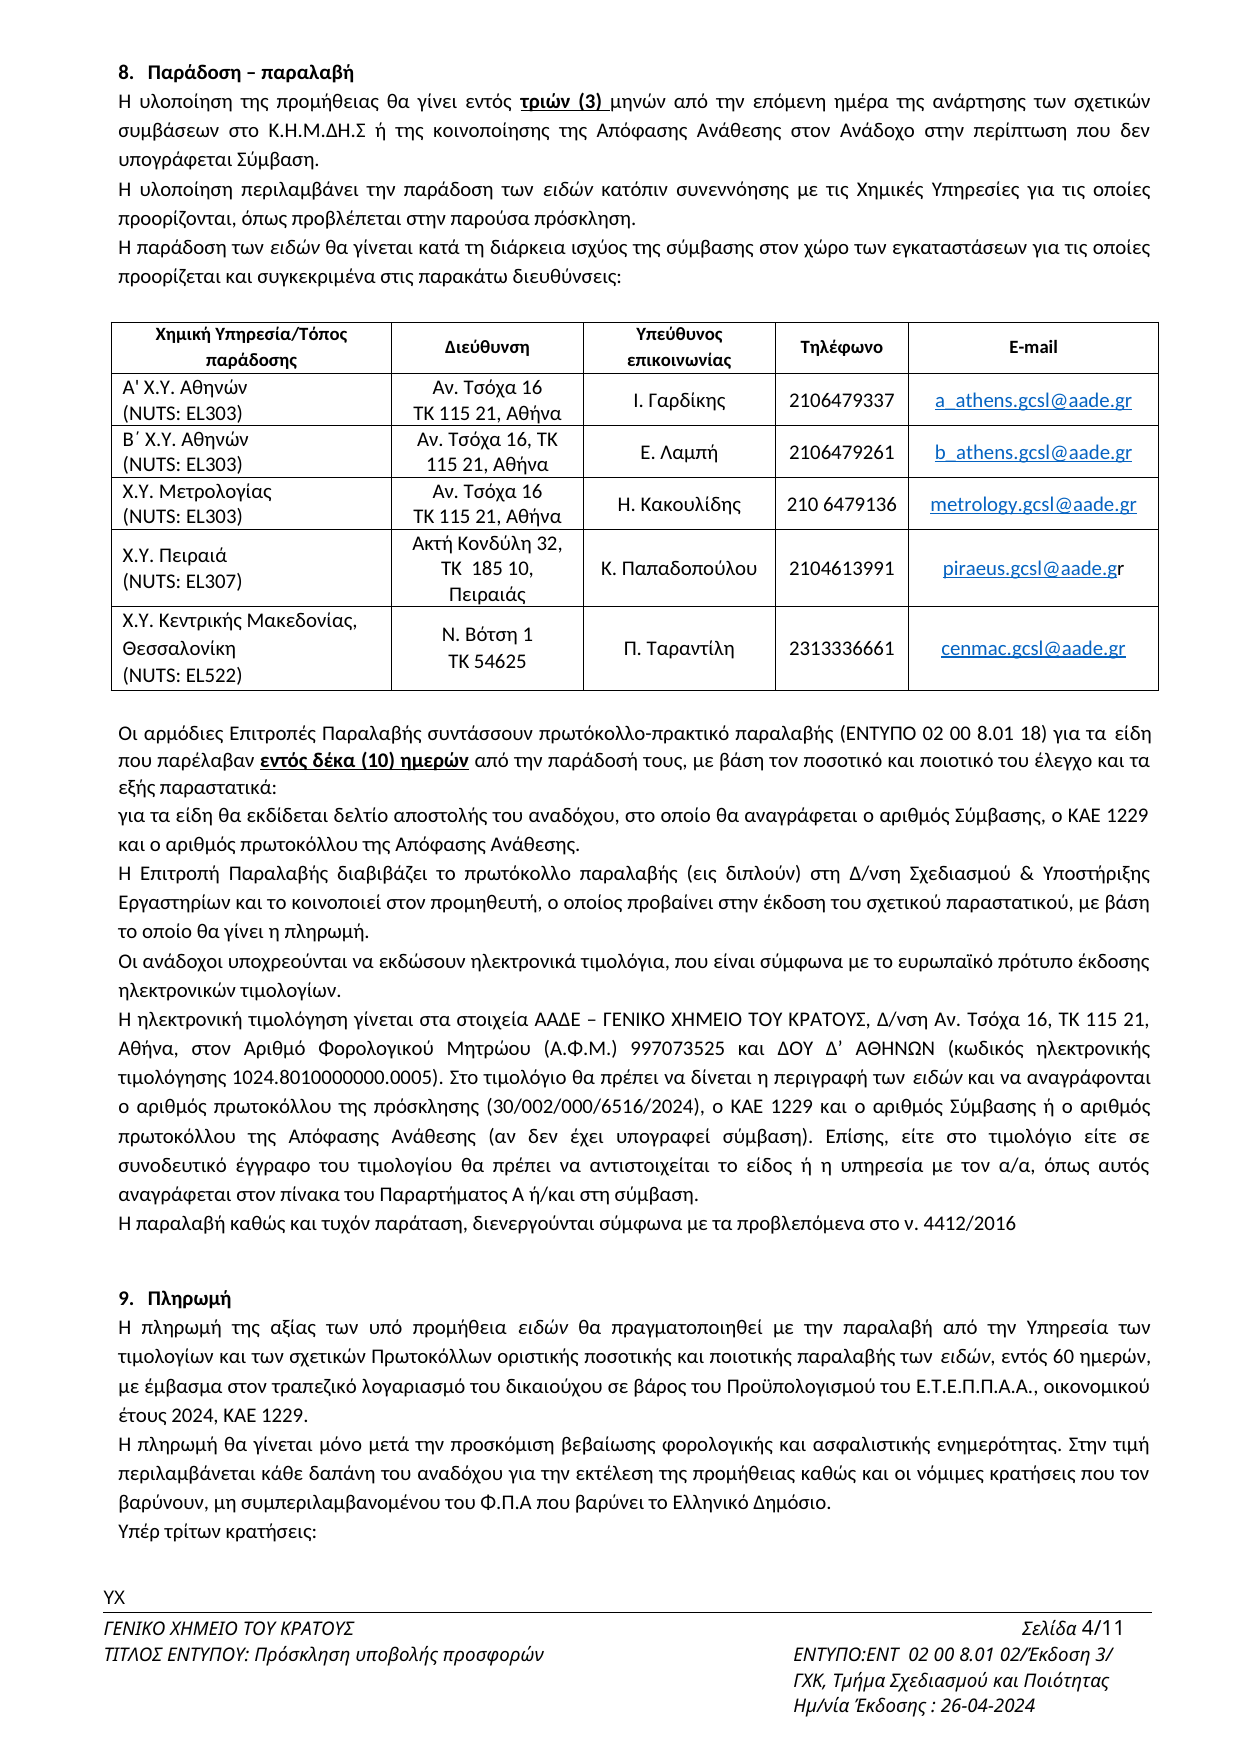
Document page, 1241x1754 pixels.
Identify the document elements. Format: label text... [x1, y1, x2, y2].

text Η παράδοση των ειδών θα γίνεται κατά τη διάρκεια ισχύος της σύμβασης στον χώρο των εγκαταστάσεων για τις οποίες προορίζεται και συγκεκριμένα στις παρακάτω διευθύνσεις: [118, 234, 1152, 289]
table_cell a_athens.gcsl@aade.gr [909, 374, 1158, 425]
text Η υλοποίηση περιλαμβάνει την παράδοση των ειδών κατόπιν συνεννόησης με τις Χημικές Υπηρεσίες για τις οποίες προορίζονται, όπως προβλέπεται στην παρούσα πρόσκληση. [118, 176, 1152, 230]
table_cell Ε. Λαμπή [584, 426, 775, 477]
table_cell 2106479337 [776, 374, 908, 425]
table_cell Ν. Βότση 1 ΤΚ 54625 [392, 607, 583, 689]
table_cell Αν. Τσόχα 16, ΤΚ 115 21, Αθήνα [392, 426, 583, 477]
text Υπέρ τρίτων κρατήσεις: [118, 1519, 1152, 1544]
list Πληρωμή [118, 1285, 1152, 1311]
table_cell Χ.Υ. Πειραιά (NUTS: EL307) [112, 530, 391, 606]
table_cell Η. Κακουλίδης [584, 478, 775, 529]
table_cell cenmac.gcsl@aade.gr [909, 607, 1158, 689]
table_cell Κ. Παπαδοπούλου [584, 530, 775, 606]
table_cell Χ.Υ. Κεντρικής Μακεδονίας, Θεσσαλονίκη (NUTS: EL522) [112, 607, 391, 689]
table_cell b_athens.gcsl@aade.gr [909, 426, 1158, 477]
table_cell Α' Χ.Υ. Αθηνών (NUTS: EL303) [112, 374, 391, 425]
table_cell 2106479261 [776, 426, 908, 477]
table_cell Χ.Υ. Μετρολογίας (NUTS: EL303) [112, 478, 391, 529]
table_cell 2104613991 [776, 530, 908, 606]
table_cell Αν. Τσόχα 16 ΤΚ 115 21, Αθήνα [392, 374, 583, 425]
text Οι ανάδοχοι υποχρεούνται να εκδώσουν ηλεκτρονικά τιμολόγια, που είναι σύμφωνα με το ευρωπαϊκό πρότυπο έκδοσης ηλεκτρονικών τιμολογίων. [118, 948, 1152, 1002]
text Η Επιτροπή Παραλαβής διαβιβάζει το πρωτόκολλο παραλαβής (εις διπλούν) στη Δ/νση Σχεδιασμού & Υποστήριξης Εργαστηρίων και το κοινοποιεί στον προμηθευτή, ο οποίος προβαίνει στην έκδοση του σχετικού παραστατικού, με βάση το οποίο θα γίνει η πληρωμή. [118, 860, 1152, 944]
table_cell Β΄ Χ.Υ. Αθηνών (NUTS: EL303) [112, 426, 391, 477]
table_cell 2313336661 [776, 607, 908, 689]
text Η ηλεκτρονική τιμολόγηση γίνεται στα στοιχεία ΑΑΔΕ – ΓΕΝΙΚΟ ΧΗΜΕΙΟ ΤΟΥ ΚΡΑΤΟΥΣ, Δ/νση Αν. Τσόχα 16, ΤΚ 115 21, Αθήνα, στον Αριθμό Φορολογικού Μητρώου (Α.Φ.Μ.) 997073525 και ΔΟΥ Δ’ ΑΘΗΝΩΝ (κωδικός ηλεκτρονικής τιμολόγησης 1024.8010000000.0005). Στο τιμολόγιο θα πρέπει να δίνεται η περιγραφή των ειδών και να αναγράφονται ο αριθμός πρωτοκόλλου της πρόσκλησης (30/002/000/6516/2024), ο ΚΑΕ 1229 και ο αριθμός Σύμβασης ή ο αριθμός πρωτοκόλλου της Απόφασης Ανάθεσης (αν δεν έχει υπογραφεί σύμβαση). Επίσης, είτε στο τιμολόγιο είτε σε συνοδευτικό έγγραφο του τιμολογίου θα πρέπει να αντιστοιχείται το είδος ή η υπηρεσία με τον α/α, όπως αυτός αναγράφεται στον πίνακα του Παραρτήματος Α ή/και στη σύμβαση. [118, 1006, 1152, 1207]
table_header Υπεύθυνος επικοινωνίας [584, 323, 775, 373]
table_header Τηλέφωνο [776, 323, 908, 373]
text Οι αρμόδιες Επιτροπές Παραλαβής συντάσσουν πρωτόκολλο-πρακτικό παραλαβής (ΕΝΤΥΠΟ 02 00 8.01 18) για τα είδη που παρέλαβαν εντός δέκα (10) ημερών από την παράδοσή τους, με βάση τον ποσοτικό και ποιοτικό του έλεγχο και τα εξής παραστατικά: [118, 720, 1152, 800]
table_header E-mail [909, 323, 1158, 373]
table_cell Π. Ταραντίλη [584, 607, 775, 689]
table_cell 210 6479136 [776, 478, 908, 529]
table_cell metrology.gcsl@aade.gr [909, 478, 1158, 529]
table_cell Αν. Τσόχα 16 ΤΚ 115 21, Αθήνα [392, 478, 583, 529]
table_header Διεύθυνση [392, 323, 583, 373]
text για τα είδη θα εκδίδεται δελτίο αποστολής του αναδόχου, στο οποίο θα αναγράφεται ο αριθμός Σύμβασης, ο ΚΑΕ 1229 και ο αριθμός πρωτοκόλλου της Απόφασης Ανάθεσης. [118, 802, 1152, 857]
text Η παραλαβή καθώς και τυχόν παράταση, διενεργούνται σύμφωνα με τα προβλεπόμενα στο ν. 4412/2016 [118, 1210, 1152, 1236]
text Η υλοποίηση της προμήθειας θα γίνει εντός τριών (3) μηνών από την επόμενη ημέρα της ανάρτησης των σχετικών συμβάσεων στο Κ.Η.Μ.ΔΗ.Σ ή της κοινοποίησης της Απόφασης Ανάθεσης στον Ανάδοχο στην περίπτωση που δεν υπογράφεται Σύμβαση. [118, 88, 1152, 172]
subtitle Παράδοση – παραλαβή [118, 59, 1152, 84]
table_header Χημική Υπηρεσία/Τόπος παράδοσης [112, 323, 391, 373]
text Η πληρωμή θα γίνεται μόνο μετά την προσκόμιση βεβαίωσης φορολογικής και ασφαλιστικής ενημερότητας. Στην τιμή περιλαμβάνεται κάθε δαπάνη του αναδόχου για την εκτέλεση της προμήθειας καθώς και οι νόμιμες κρατήσεις που τον βαρύνουν, μη συμπεριλαμβανομένου του Φ.Π.Α που βαρύνει το Ελληνικό Δημόσιο. [118, 1431, 1152, 1515]
table_cell Ακτή Κονδύλη 32, ΤΚ 185 10, Πειραιάς [392, 530, 583, 606]
text Η πληρωμή της αξίας των υπό προμήθεια ειδών θα πραγματοποιηθεί με την παραλαβή από την Υπηρεσία των τιμολογίων και των σχετικών Πρωτοκόλλων οριστικής ποσοτικής και ποιοτικής παραλαβής των ειδών, εντός 60 ημερών, με έμβασμα στον τραπεζικό λογαριασμό του δικαιούχου σε βάρος του Προϋπολογισμού του Ε.Τ.Ε.Π.Π.Α.Α., οικονομικού έτους 2024, ΚΑΕ 1229. [118, 1314, 1152, 1427]
table_cell Ι. Γαρδίκης [584, 374, 775, 425]
table_cell piraeus.gcsl@aade.gr [909, 530, 1158, 606]
